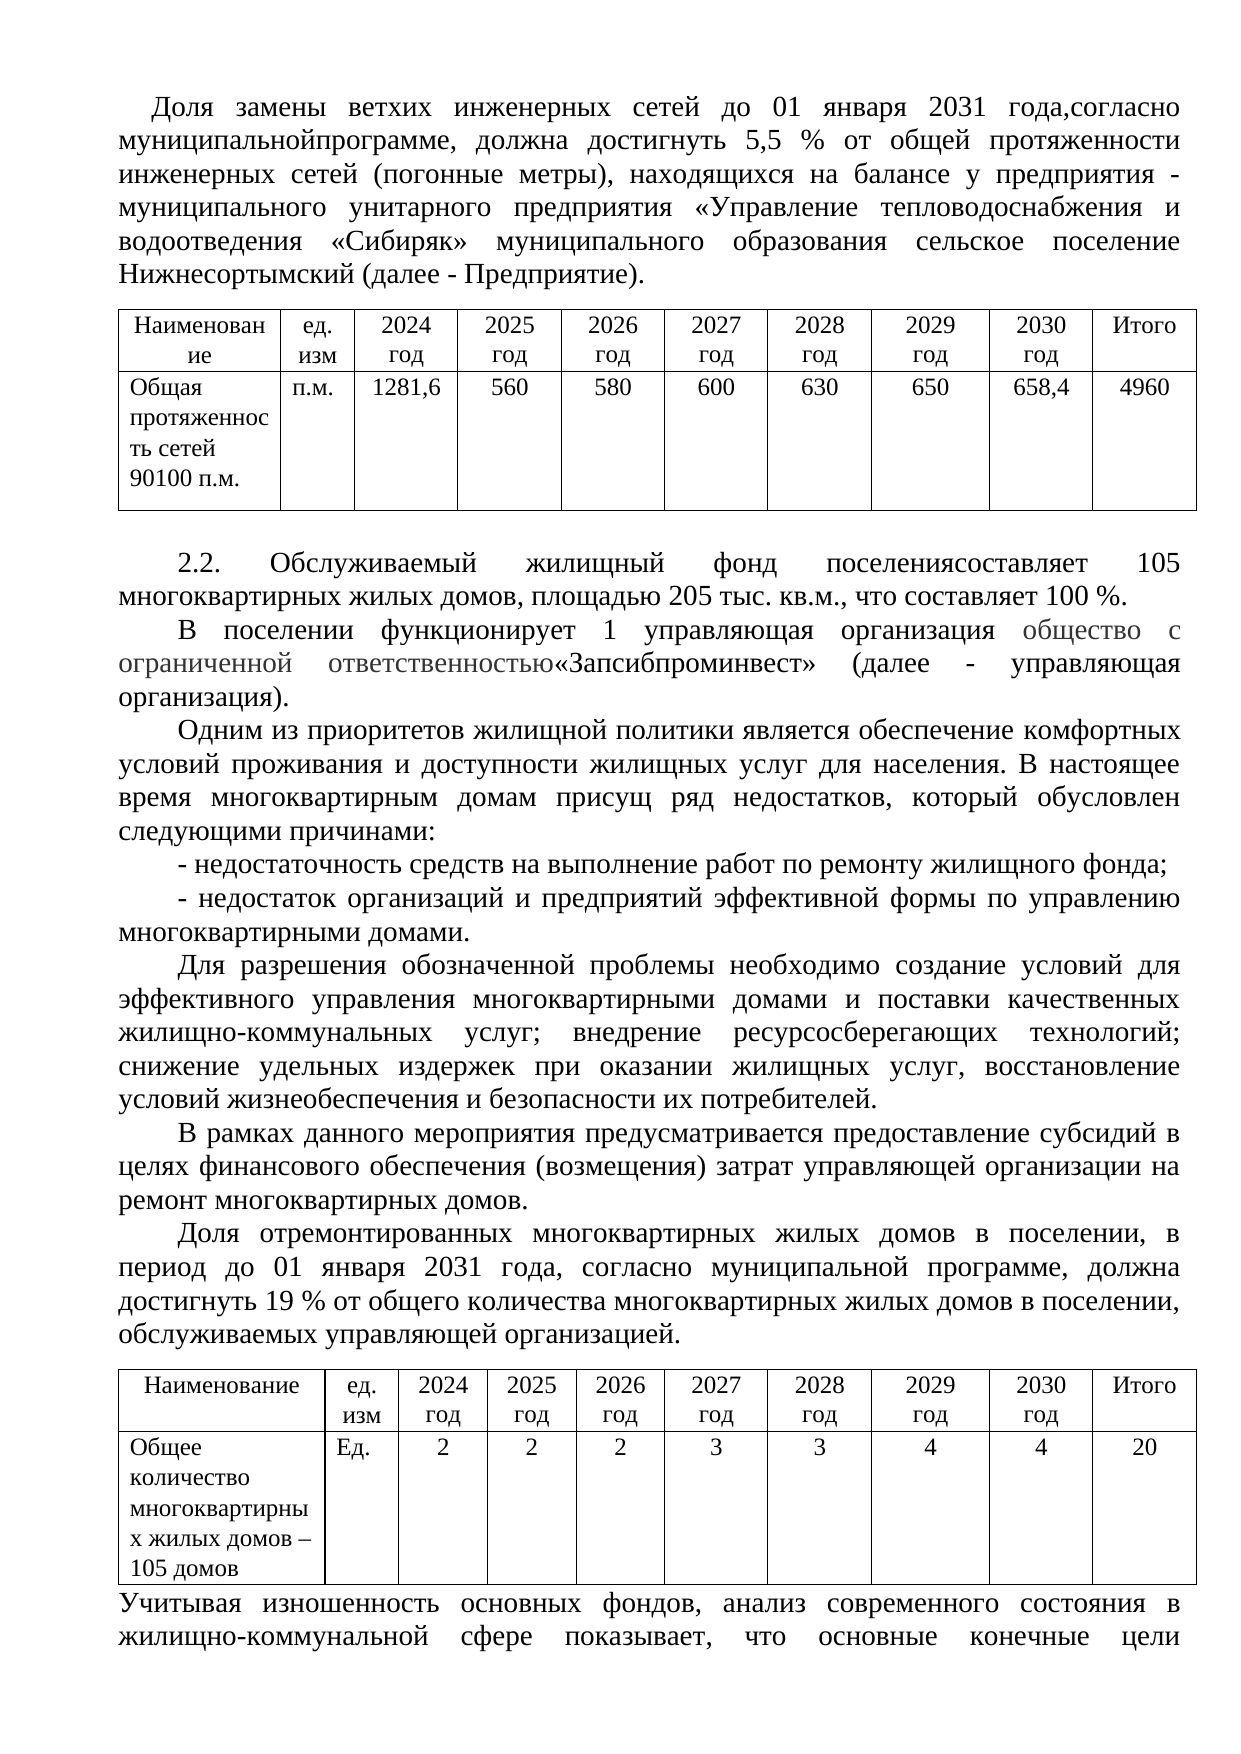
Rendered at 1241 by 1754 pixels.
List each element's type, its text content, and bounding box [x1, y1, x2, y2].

table_header 2026 год [562, 310, 664, 371]
table_header ед. изм [281, 310, 354, 371]
table_cell 600 [665, 372, 767, 510]
table_header 2029 год [872, 310, 989, 371]
text Для разрешения обозначенной проблемы необходимо создание условий для эффективного управления многоквартирными домами и поставки качественных жилищно-коммунальных услуг; внедрение ресурсосберегающих технологий; снижение удельных издержек при оказании жилищных услуг, восстановление условий жизнеобеспечения и безопасности их потребителей. [118, 947, 1181, 1115]
table_cell 2 [577, 1432, 664, 1584]
table_header Итого [1093, 310, 1196, 371]
text Одним из приоритетов жилищной политики является обеспечение комфортных условий проживания и доступности жилищных услуг для населения. В настоящее время многоквартирным домам присущ ряд недостатков, который обусловлен следующими причинами: [118, 712, 1181, 847]
table_header 2025 год [458, 310, 561, 371]
text В поселении функционирует 1 управляющая организация общество с ограниченной ответственностью«Запсибпроминвест» (далее - управляющая организация). [118, 612, 1181, 712]
text - недостаток организаций и предприятий эффективной формы по управлению многоквартирными домами. [118, 880, 1181, 947]
table_header ед. изм [326, 1370, 398, 1431]
table_cell 20 [1093, 1432, 1196, 1584]
table_cell 4 [990, 1432, 1092, 1584]
table_header 2024 год [399, 1370, 487, 1431]
table_cell 2 [488, 1432, 576, 1584]
table_header 2027 год [665, 1370, 767, 1431]
text Доля отремонтированных многоквартирных жилых домов в поселении, в период до 01 января 2031 года, согласно муниципальной программе, должна достигнуть 19 % от общего количества многоквартирных жилых домов в поселении, обслуживаемых управляющей организацией. [118, 1216, 1181, 1350]
table_header 2024 год [355, 310, 457, 371]
table_cell Общее количество многоквартирных жилых домов – 105 домов [119, 1432, 324, 1584]
table_cell 4 [872, 1432, 989, 1584]
table_cell 1281,6 [355, 372, 457, 510]
table_cell 4960 [1093, 372, 1196, 510]
table_header 2030 год [990, 310, 1092, 371]
table_header 2029 год [872, 1370, 989, 1431]
table_header 2028 год [768, 310, 871, 371]
text Доля замены ветхих инженерных сетей до 01 января 2031 года,согласно муниципальнойпрограмме, должна достигнуть 5,5 % от общей протяженности инженерных сетей (погонные метры), находящихся на балансе у предприятия -муниципального унитарного предприятия «Управление тепловодоснабжения и водоотведения «Сибиряк» муниципального образования сельское поселение Нижнесортымский (далее - Предприятие). [118, 89, 1181, 290]
table_cell 3 [665, 1432, 767, 1584]
table_cell 630 [768, 372, 871, 510]
table_cell 658,4 [990, 372, 1092, 510]
table_cell Общая протяженность сетей 90100 п.м. [119, 372, 280, 510]
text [118, 1585, 1181, 1652]
table_cell 560 [458, 372, 561, 510]
text В рамках данного мероприятия предусматривается предоставление субсидий в целях финансового обеспечения (возмещения) затрат управляющей организации на ремонт многоквартирных домов. [118, 1115, 1181, 1216]
text - недостаточность средств на выполнение работ по ремонту жилищного фонда; [118, 847, 1181, 880]
table_header 2028 год [768, 1370, 871, 1431]
table_cell 2 [399, 1432, 487, 1584]
table_header Итого [1093, 1370, 1196, 1431]
table_header 2027 год [665, 310, 767, 371]
table_cell 650 [872, 372, 989, 510]
table_header Наименование [119, 310, 280, 371]
table_header 2030 год [990, 1370, 1092, 1431]
table_header 2025 год [488, 1370, 576, 1431]
table_cell 580 [562, 372, 664, 510]
table_header Наименование [119, 1370, 324, 1431]
table_cell Ед. [326, 1432, 398, 1584]
table_cell 3 [768, 1432, 871, 1584]
table_cell п.м. [281, 372, 354, 510]
text 2.2. Обслуживаемый жилищный фонд поселениясоставляет 105 многоквартирных жилых домов, площадью 205 тыс. кв.м., что составляет 100 %. [118, 545, 1181, 612]
table_header 2026 год [577, 1370, 664, 1431]
